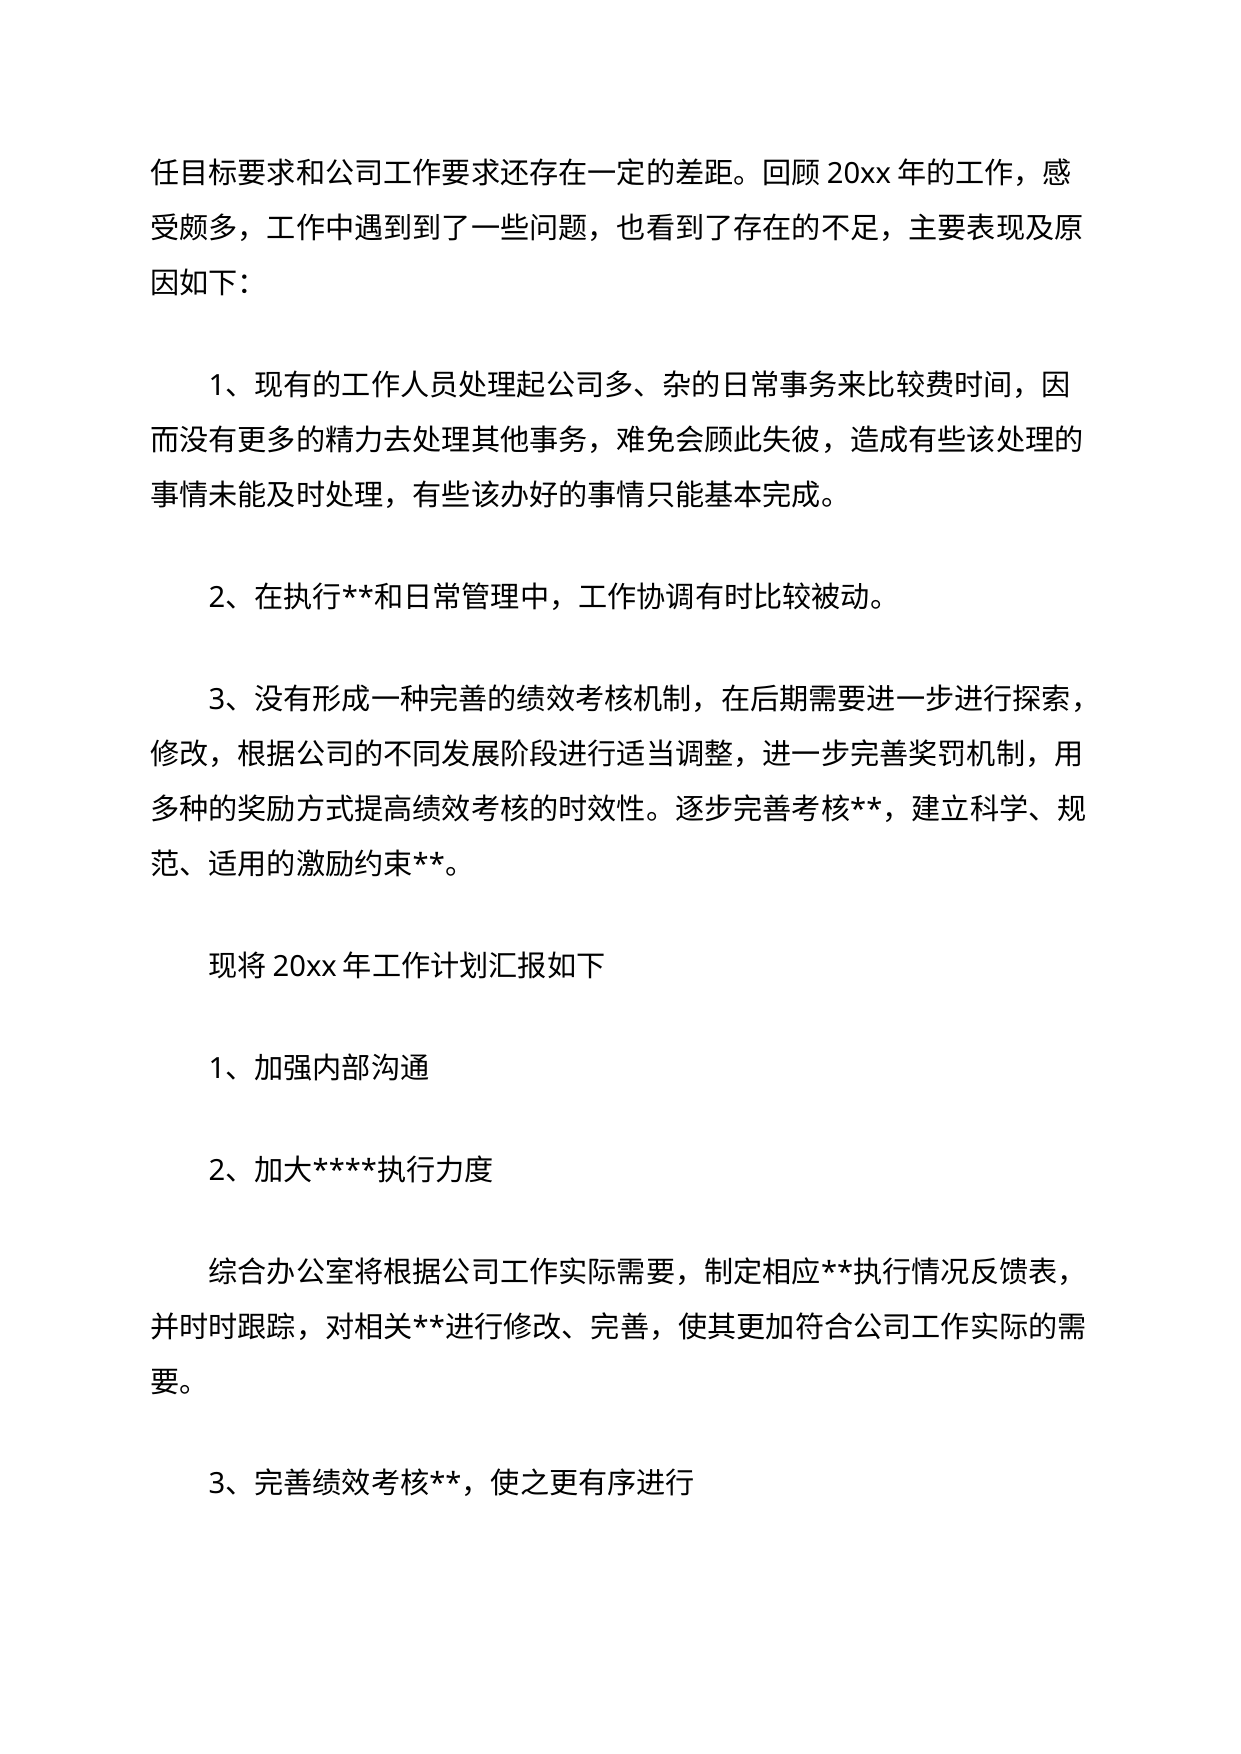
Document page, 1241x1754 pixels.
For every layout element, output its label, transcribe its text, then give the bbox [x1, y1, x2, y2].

text 2、在执行**和日常管理中，工作协调有时比较被动。 [150, 573, 1090, 616]
text 3、完善绩效考核**，使之更有序进行 [150, 1460, 1090, 1502]
text 2、加大****执行力度 [150, 1146, 1090, 1188]
text 3、没有形成一种完善的绩效考核机制，在后期需要进一步进行探索，修改，根据公司的不同发展阶段进行适当调整，进一步完善奖罚机制，用多种的奖励方式提高绩效考核的时效性。逐步完善考核**，建立科学、规范、适用的激励约束**。 [150, 675, 1090, 883]
text 综合办公室将根据公司工作实际需要，制定相应**执行情况反馈表，并时时跟踪，对相关**进行修改、完善，使其更加符合公司工作实际的需要。 [150, 1248, 1090, 1400]
text 现将20xx年工作计划汇报如下 [150, 942, 1090, 984]
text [150, 150, 1090, 302]
text 1、现有的工作人员处理起公司多、杂的日常事务来比较费时间，因而没有更多的精力去处理其他事务，难免会顾此失彼，造成有些该处理的事情未能及时处理，有些该办好的事情只能基本完成。 [150, 362, 1090, 514]
text 1、加强内部沟通 [150, 1044, 1090, 1087]
